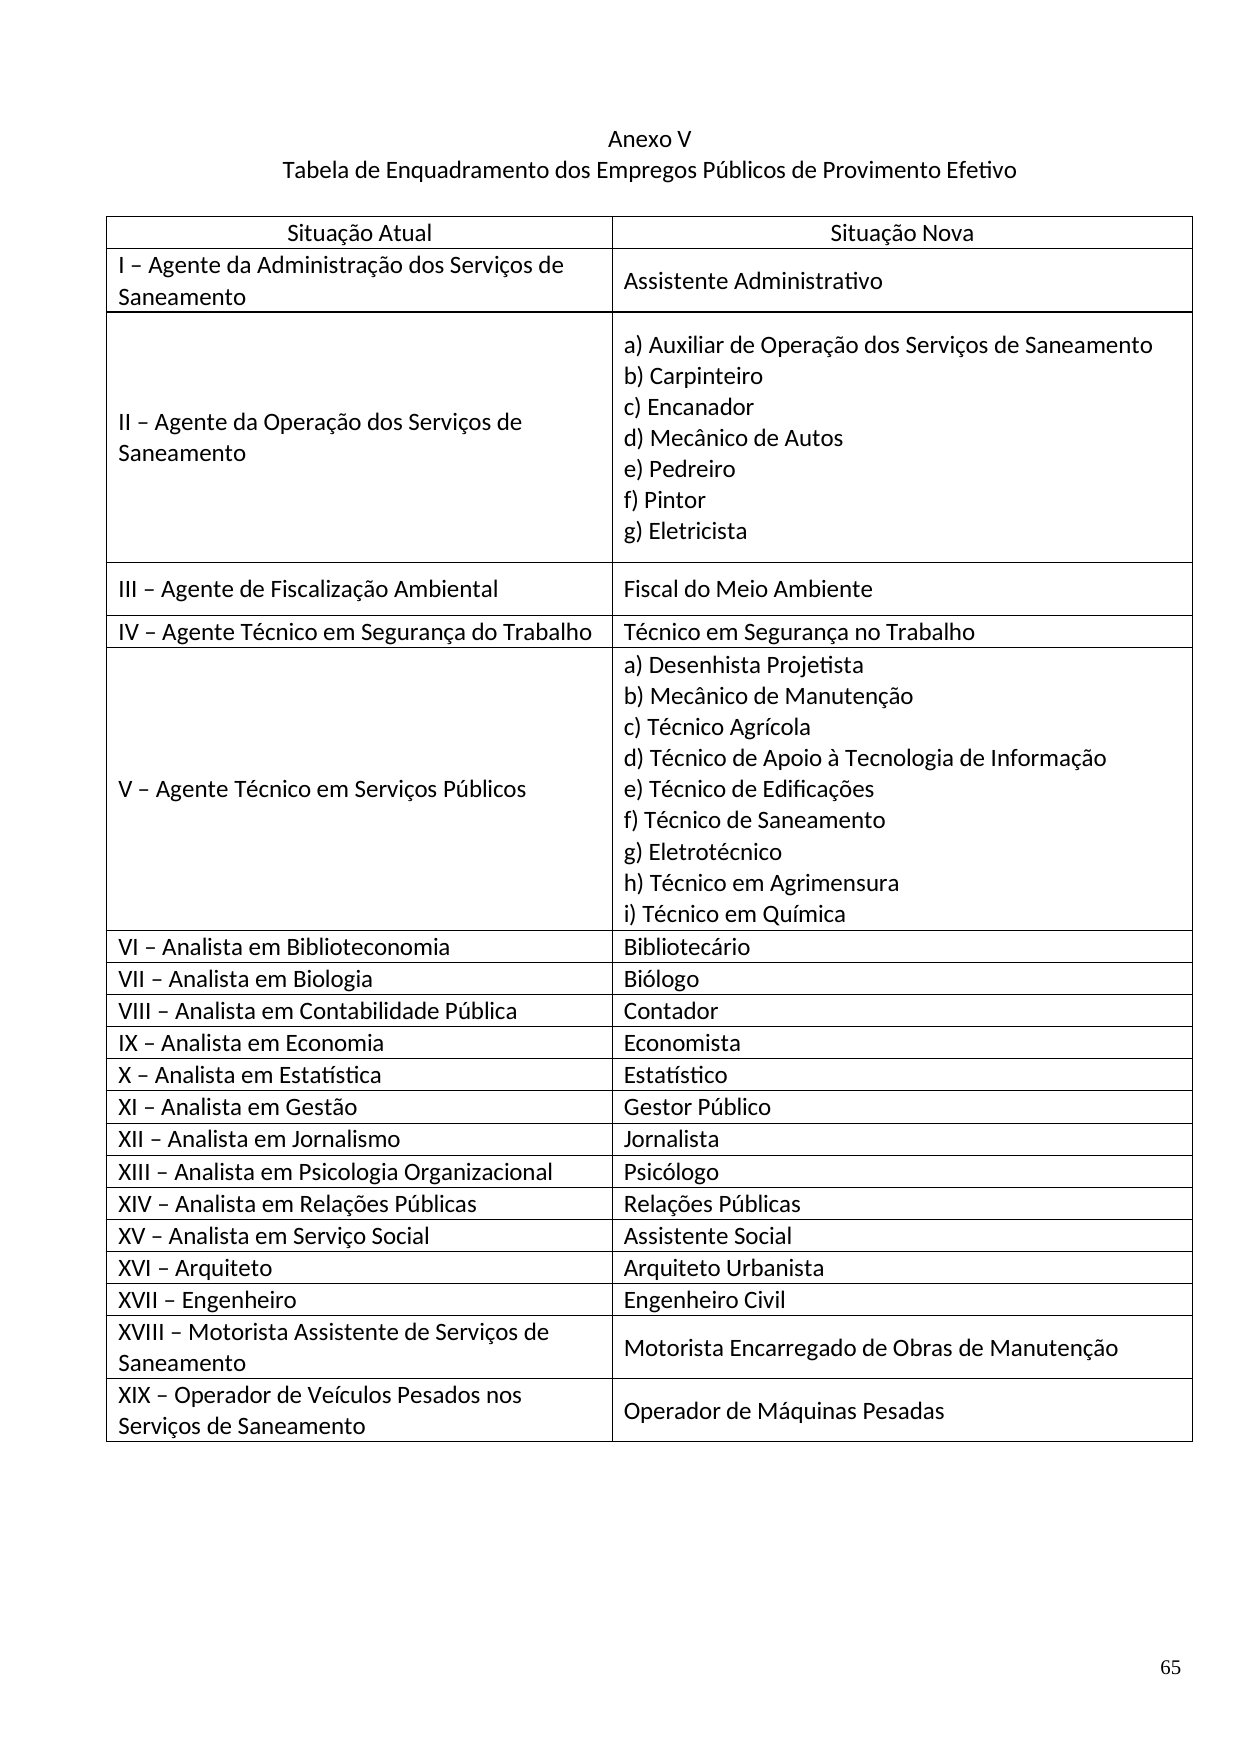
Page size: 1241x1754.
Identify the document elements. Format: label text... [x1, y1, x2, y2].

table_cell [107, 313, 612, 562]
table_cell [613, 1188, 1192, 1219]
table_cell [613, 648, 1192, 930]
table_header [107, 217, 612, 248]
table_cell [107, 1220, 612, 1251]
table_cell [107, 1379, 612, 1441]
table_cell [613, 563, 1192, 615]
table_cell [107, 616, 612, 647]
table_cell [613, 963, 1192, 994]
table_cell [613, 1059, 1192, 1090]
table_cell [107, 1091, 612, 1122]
text Tabela de Enquadramento dos Empregos Públicos de Provimento Efetivo [118, 154, 1181, 185]
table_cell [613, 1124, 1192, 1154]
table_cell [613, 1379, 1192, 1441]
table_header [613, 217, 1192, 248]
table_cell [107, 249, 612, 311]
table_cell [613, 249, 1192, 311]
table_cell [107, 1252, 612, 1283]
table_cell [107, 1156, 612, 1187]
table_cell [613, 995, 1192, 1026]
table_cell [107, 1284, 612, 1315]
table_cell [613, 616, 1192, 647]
text Anexo V [118, 123, 1181, 154]
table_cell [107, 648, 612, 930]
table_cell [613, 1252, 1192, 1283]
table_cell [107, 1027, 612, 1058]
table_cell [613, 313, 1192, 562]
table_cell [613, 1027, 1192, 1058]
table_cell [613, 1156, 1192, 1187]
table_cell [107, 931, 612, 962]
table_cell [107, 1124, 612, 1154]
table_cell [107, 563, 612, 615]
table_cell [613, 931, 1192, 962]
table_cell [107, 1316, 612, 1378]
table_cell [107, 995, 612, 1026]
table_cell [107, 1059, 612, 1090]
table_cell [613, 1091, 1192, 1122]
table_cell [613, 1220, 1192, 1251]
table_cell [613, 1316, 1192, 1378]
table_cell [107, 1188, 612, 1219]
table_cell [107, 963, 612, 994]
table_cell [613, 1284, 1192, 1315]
